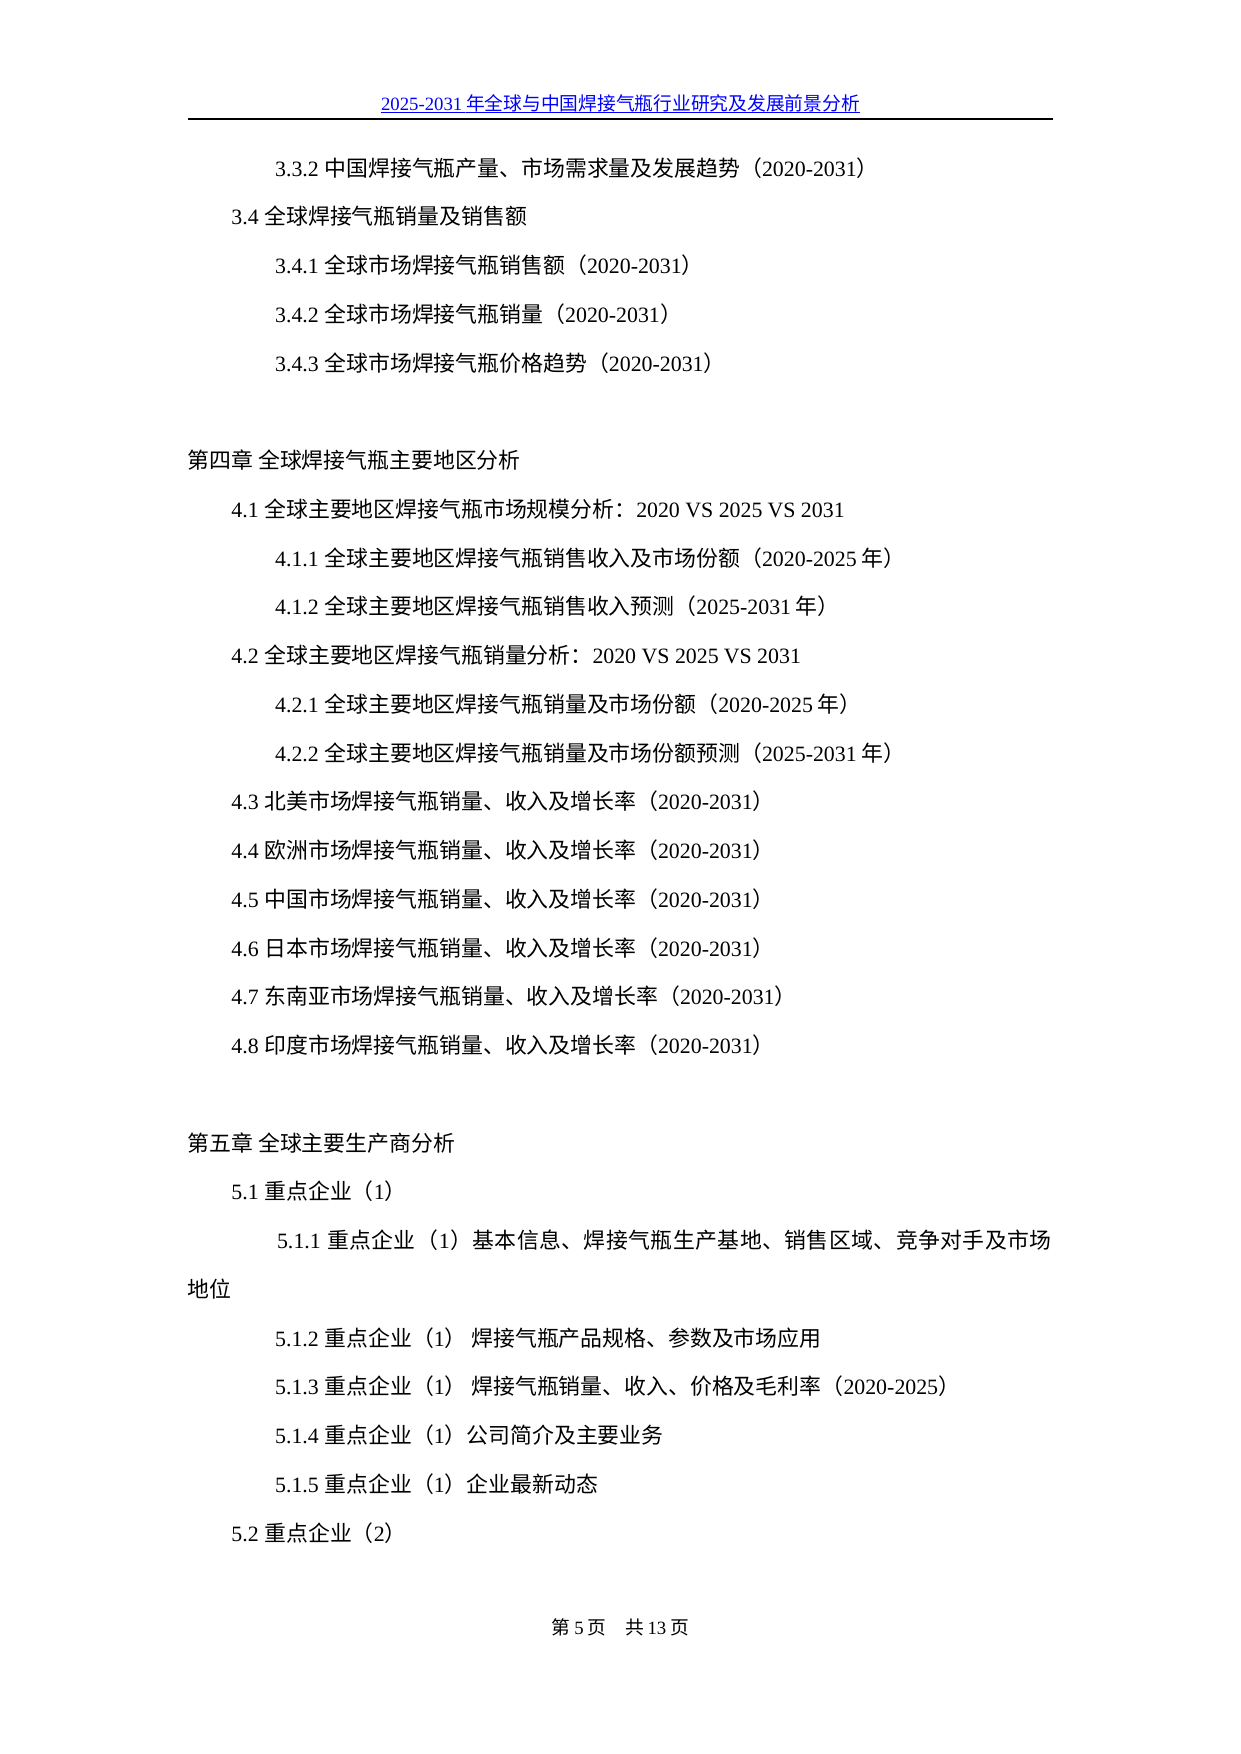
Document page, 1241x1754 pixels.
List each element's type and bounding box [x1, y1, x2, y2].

text [187, 150, 1053, 1548]
